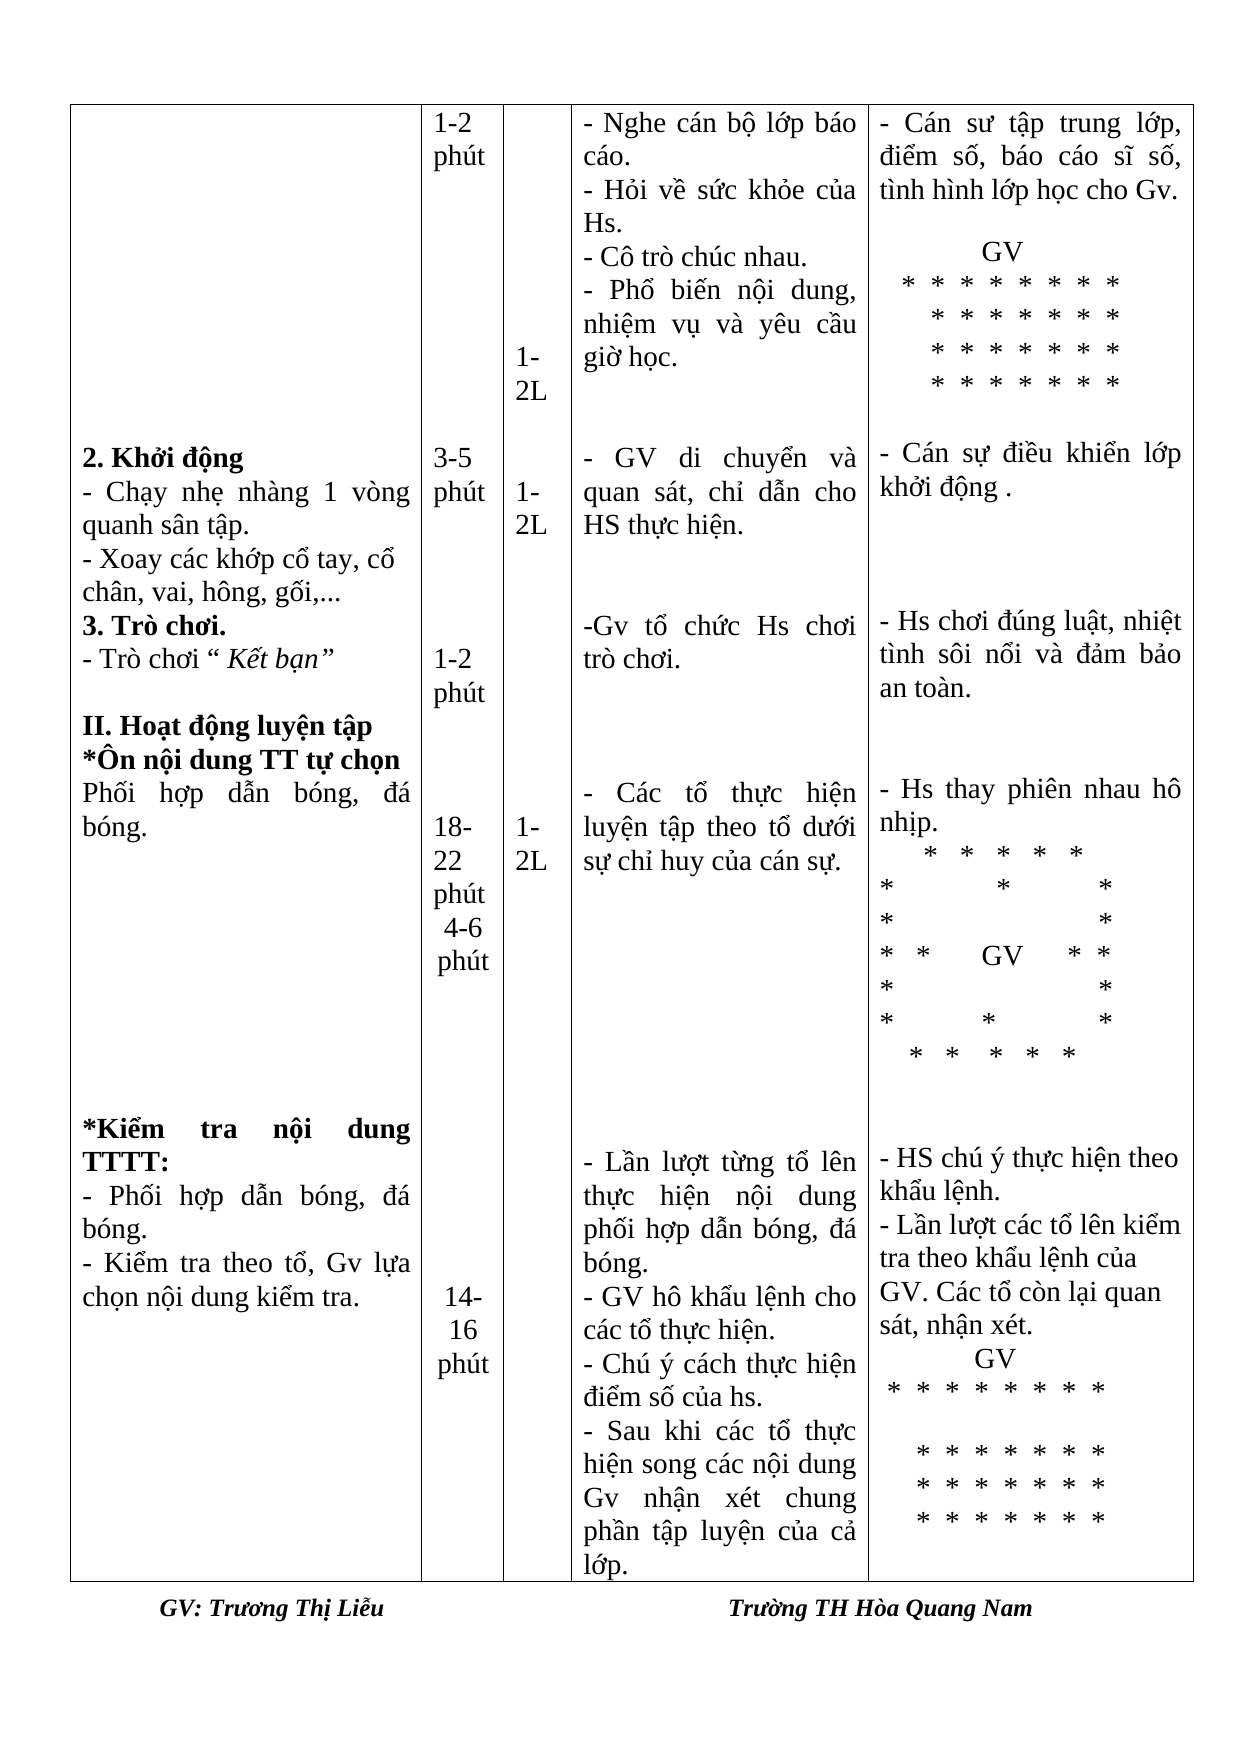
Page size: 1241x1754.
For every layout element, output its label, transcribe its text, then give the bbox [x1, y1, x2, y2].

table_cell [71, 105, 421, 1581]
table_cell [869, 105, 1193, 1581]
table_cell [422, 105, 503, 1581]
table_cell 1-2L 1-2L 1-2L [504, 105, 571, 1581]
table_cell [572, 105, 868, 1581]
